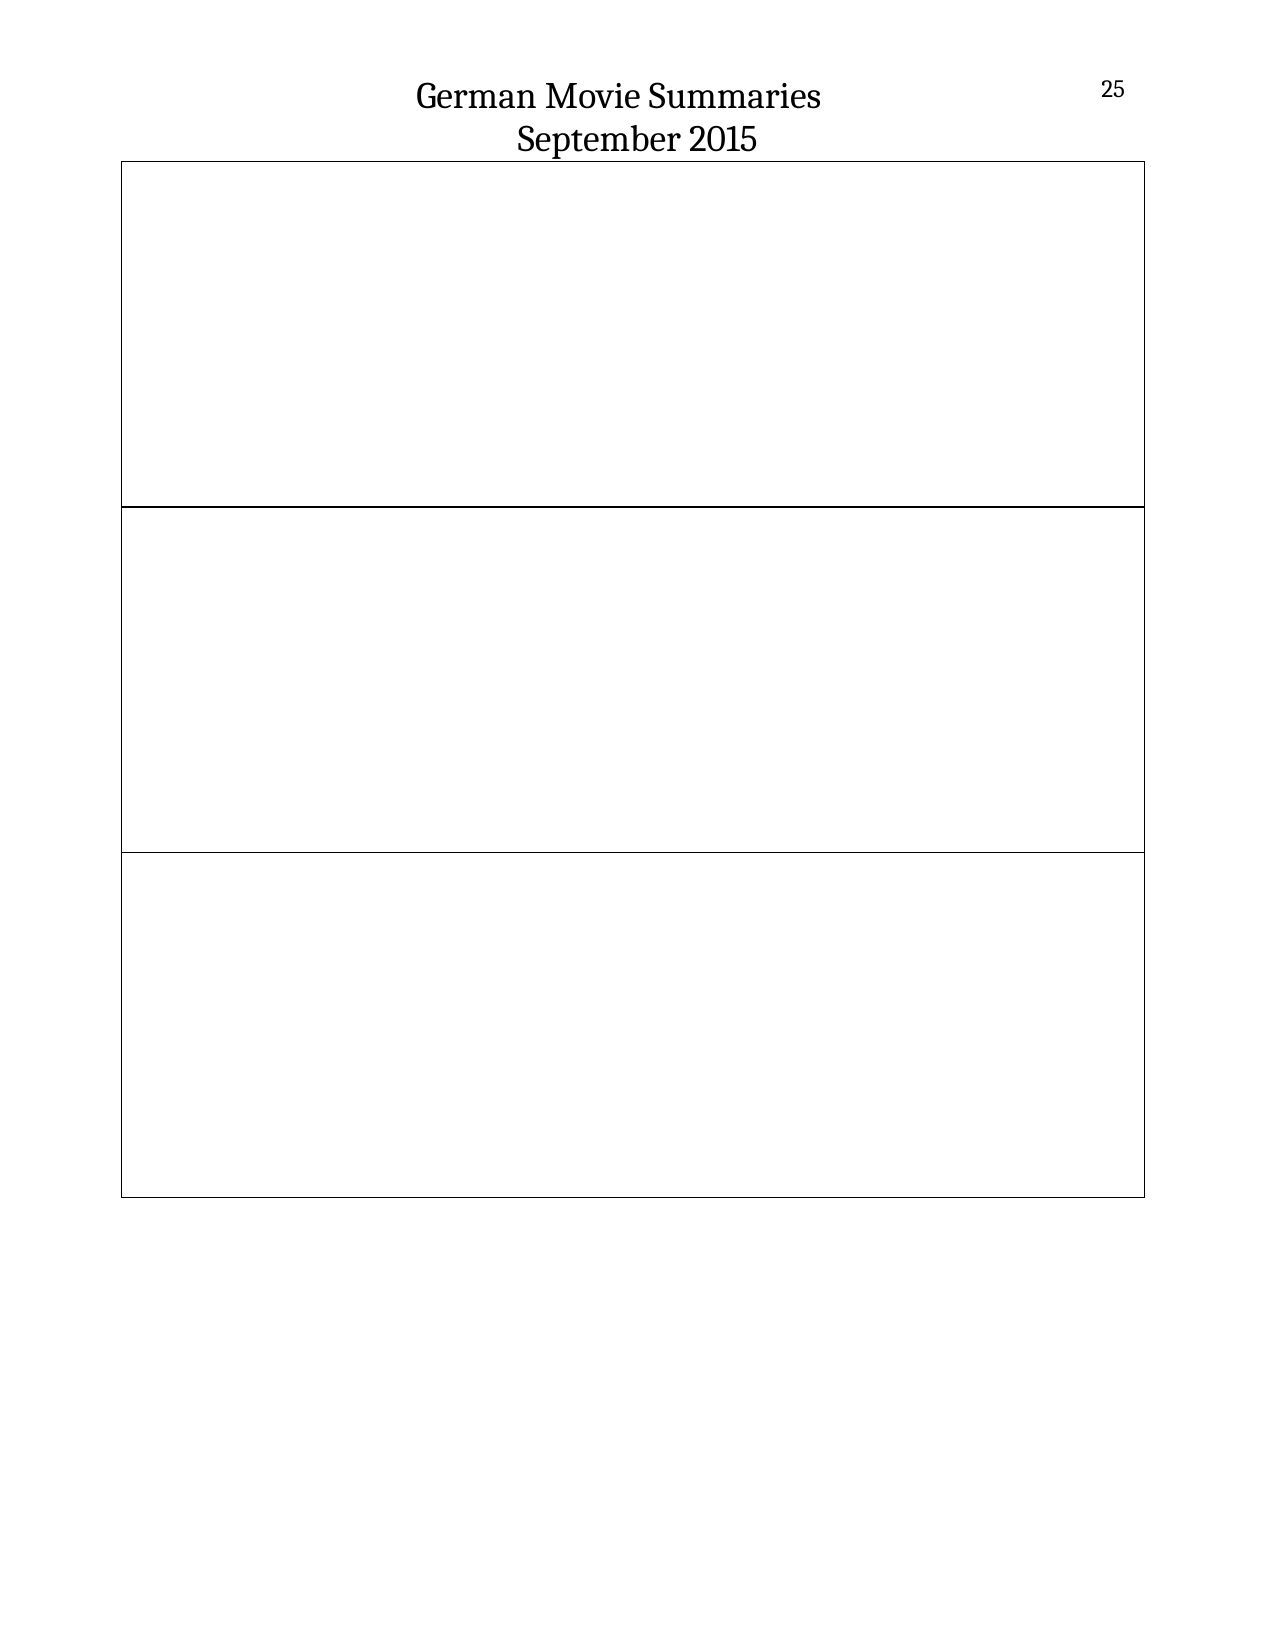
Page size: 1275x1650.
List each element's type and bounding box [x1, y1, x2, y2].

table_cell [122, 853, 1144, 1197]
table_cell [122, 508, 1144, 852]
table_cell [122, 162, 1144, 506]
